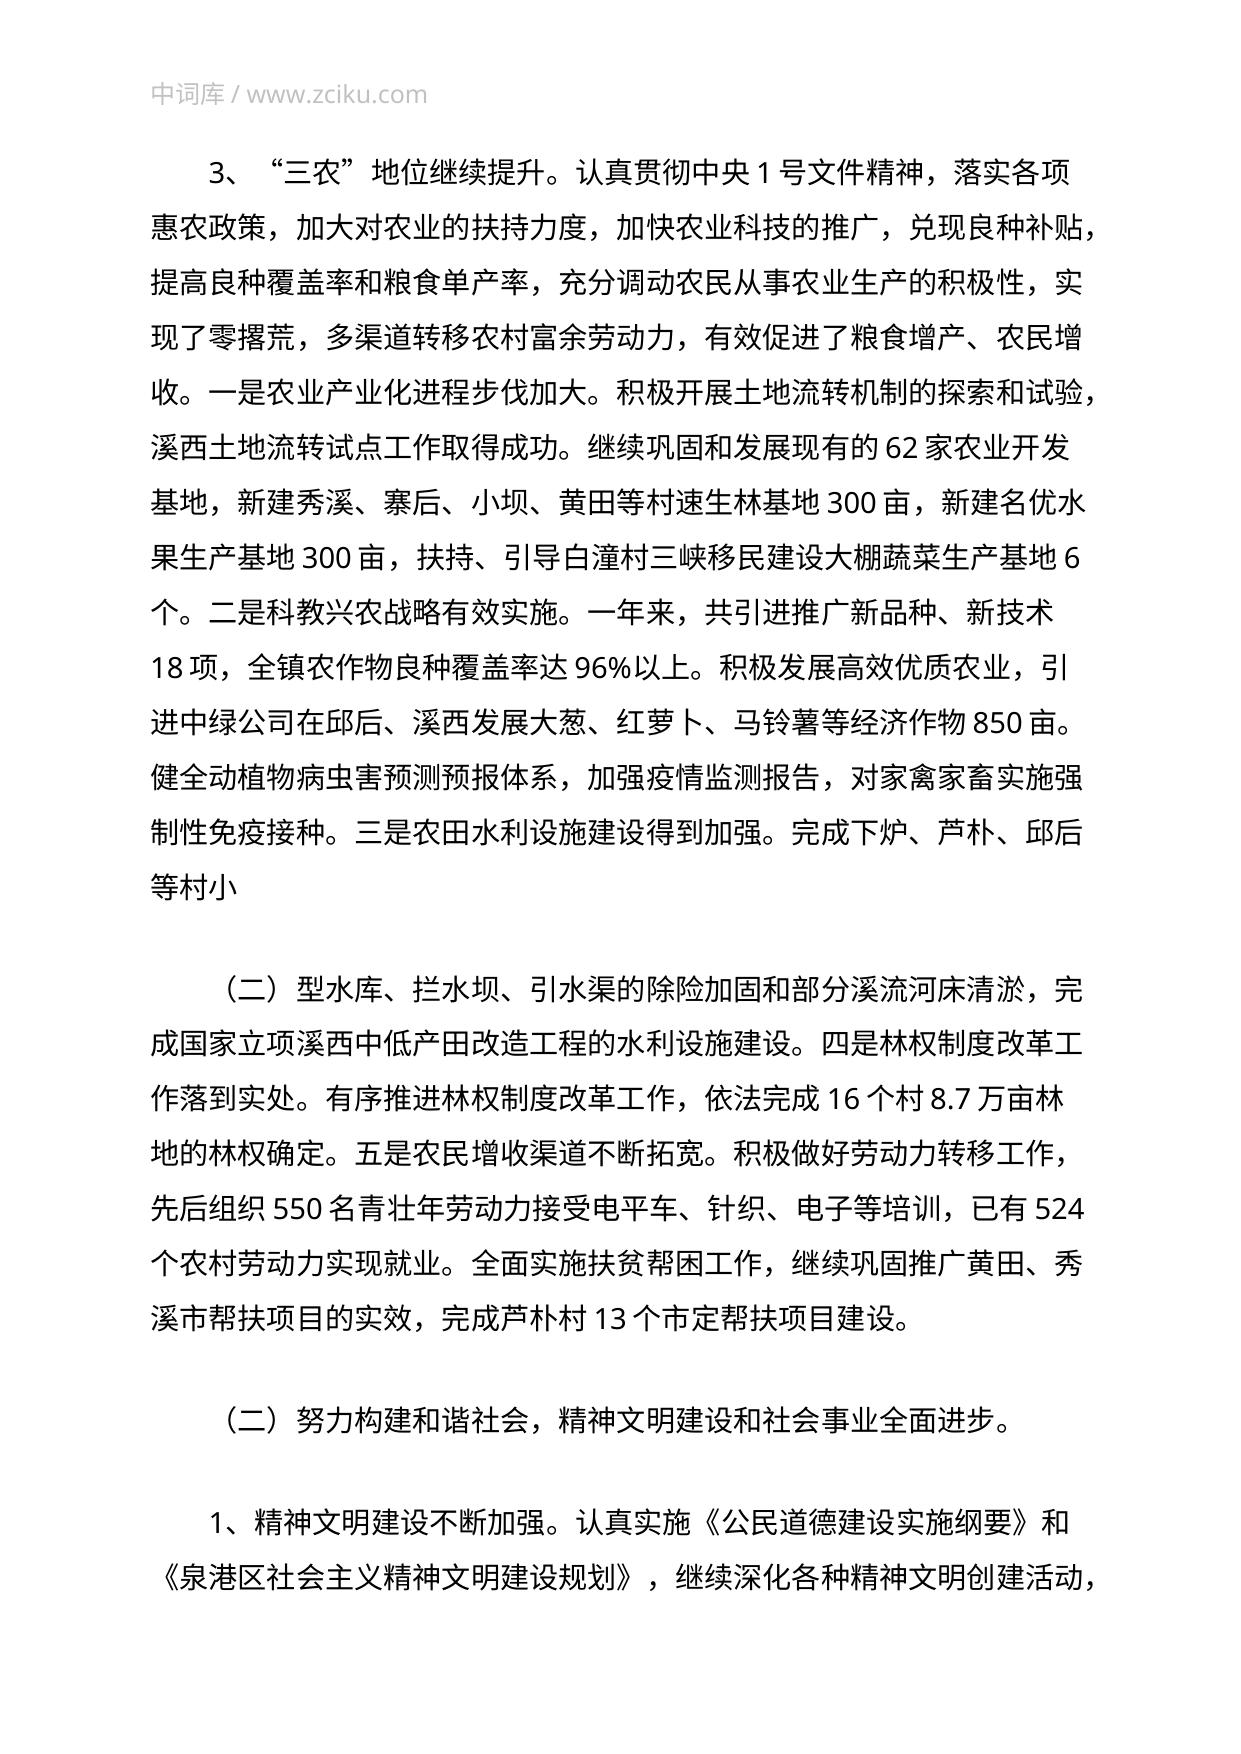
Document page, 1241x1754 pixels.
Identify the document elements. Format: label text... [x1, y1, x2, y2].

text （二）努力构建和谐社会，精神文明建设和社会事业全面进步。 [150, 1398, 1090, 1440]
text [150, 1499, 1090, 1597]
text 3、“三农”地位继续提升。认真贯彻中央1号文件精神，落实各项惠农政策，加大对农业的扶持力度，加快农业科技的推广，兑现良种补贴，提高良种覆盖率和粮食单产率，充分调动农民从事农业生产的积极性，实现了零撂荒，多渠道转移农村富余劳动力，有效促进了粮食增产、农民增收。一是农业产业化进程步伐加大。积极开展土地流转机制的探索和试验，溪西土地流转试点工作取得成功。继续巩固和发展现有的62家农业开发基地，新建秀溪、寨后、小坝、黄田等村速生林基地300亩，新建名优水果生产基地300亩，扶持、引导白潼村三峡移民建设大棚蔬菜生产基地6个。二是科教兴农战略有效实施。一年来，共引进推广新品种、新技术18项，全镇农作物良种覆盖率达96%以上。积极发展高效优质农业，引进中绿公司在邱后、溪西发展大葱、红萝卜、马铃薯等经济作物850亩。健全动植物病虫害预测预报体系，加强疫情监测报告，对家禽家畜实施强制性免疫接种。三是农田水利设施建设得到加强。完成下炉、芦朴、邱后等村小 [150, 150, 1090, 907]
text （二）型水库、拦水坝、引水渠的除险加固和部分溪流河床清淤，完成国家立项溪西中低产田改造工程的水利设施建设。四是林权制度改革工作落到实处。有序推进林权制度改革工作，依法完成16个村8.7万亩林地的林权确定。五是农民增收渠道不断拓宽。积极做好劳动力转移工作，先后组织550名青壮年劳动力接受电平车、针织、电子等培训，已有524个农村劳动力实现就业。全面实施扶贫帮困工作，继续巩固推广黄田、秀溪市帮扶项目的实效，完成芦朴村13个市定帮扶项目建设。 [150, 966, 1090, 1338]
